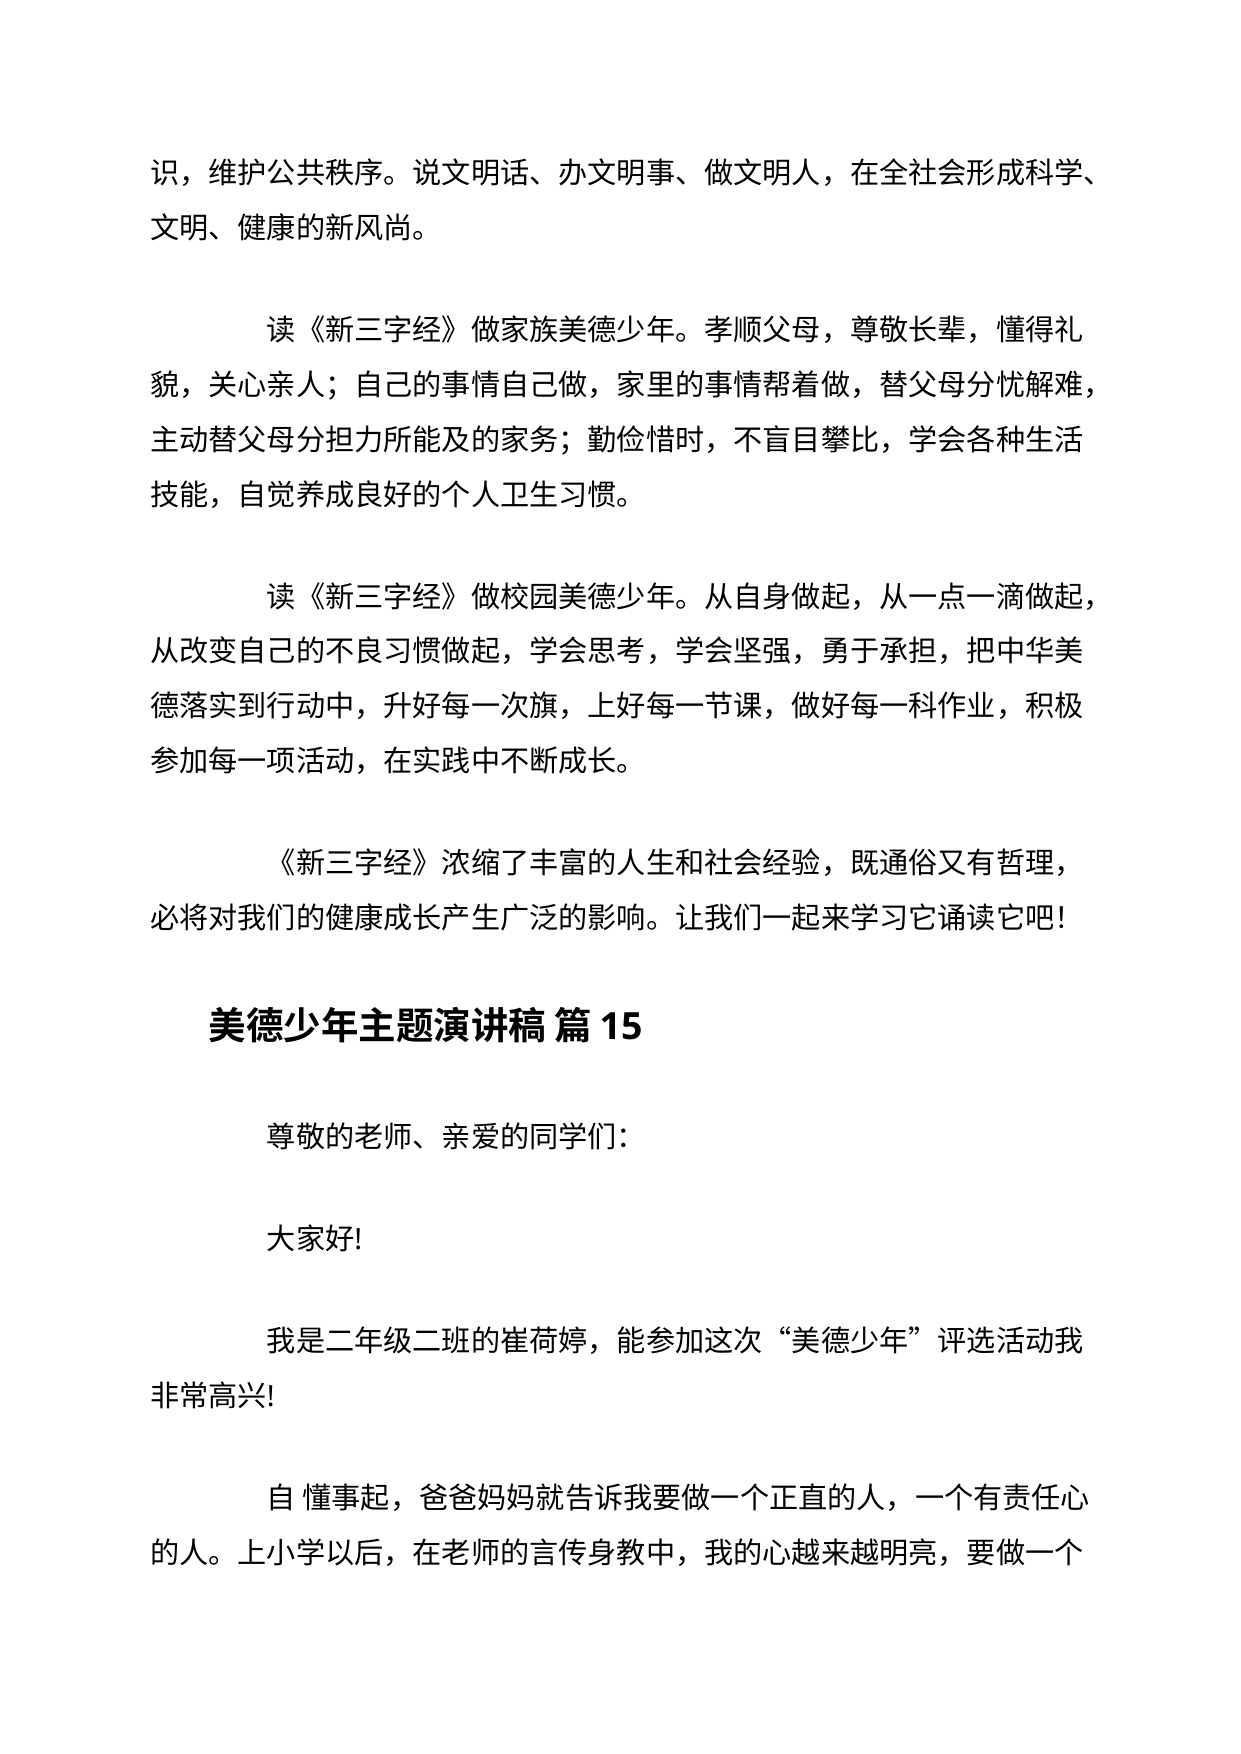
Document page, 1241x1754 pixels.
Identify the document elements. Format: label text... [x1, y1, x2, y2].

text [150, 150, 1090, 247]
text 《新三字经》浓缩了丰富的人生和社会经验，既通俗又有哲理，必将对我们的健康成长产生广泛的影响。让我们一起来学习它诵读它吧！ [150, 839, 1090, 937]
text 我是二年级二班的崔荷婷，能参加这次“美德少年”评选活动我非常高兴! [150, 1318, 1090, 1415]
text 大家好! [150, 1216, 1090, 1258]
text 美德少年主题演讲稿 篇15 [150, 996, 1090, 1051]
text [150, 1474, 1090, 1572]
text 尊敬的老师、亲爱的同学们： [150, 1114, 1090, 1156]
text 读《新三字经》做校园美德少年。从自身做起，从一点一滴做起，从改变自己的不良习惯做起，学会思考，学会坚强，勇于承担，把中华美德落实到行动中，升好每一次旗，上好每一节课，做好每一科作业，积极参加每一项活动，在实践中不断成长。 [150, 573, 1090, 780]
text 读《新三字经》做家族美德少年。孝顺父母，尊敬长辈，懂得礼貌，关心亲人；自己的事情自己做，家里的事情帮着做，替父母分忧解难，主动替父母分担力所能及的家务；勤俭惜时，不盲目攀比，学会各种生活技能，自觉养成良好的个人卫生习惯。 [150, 307, 1090, 514]
